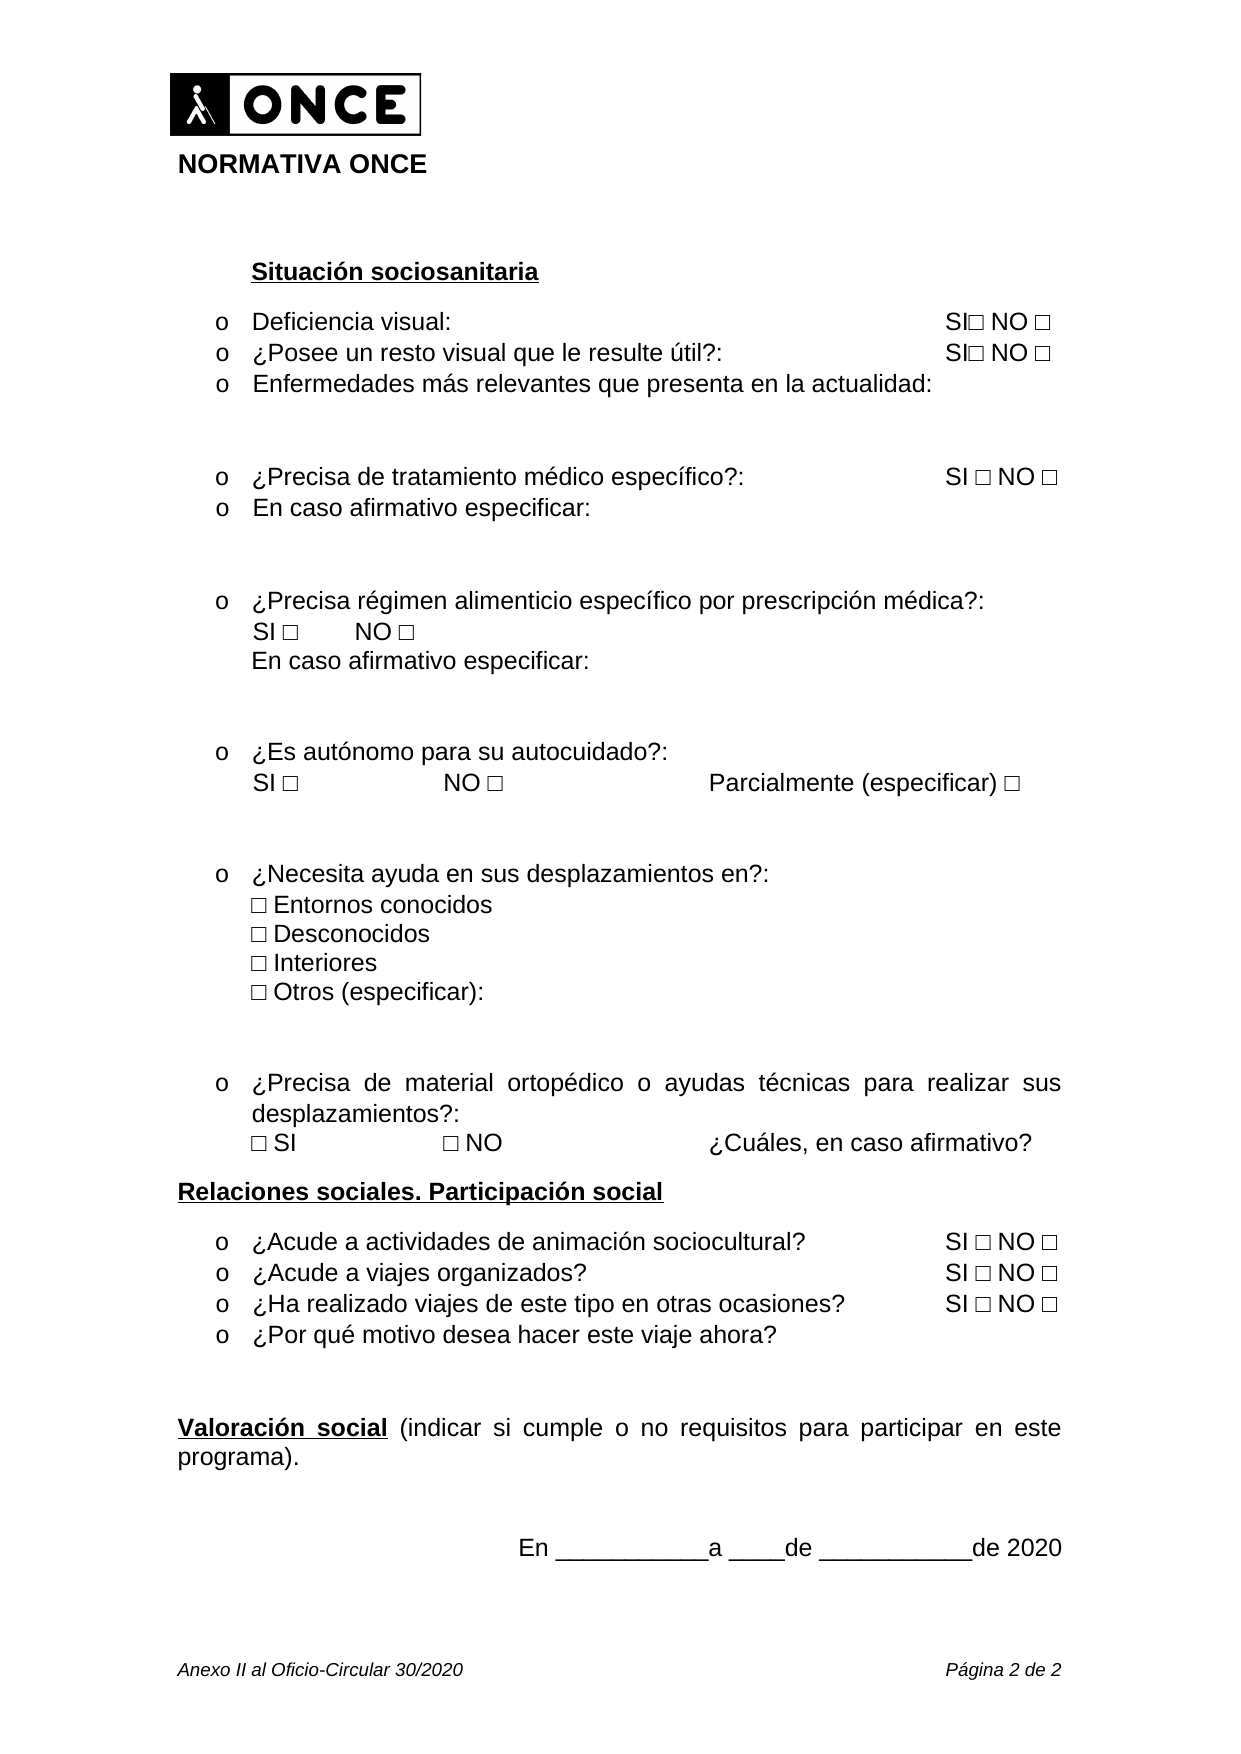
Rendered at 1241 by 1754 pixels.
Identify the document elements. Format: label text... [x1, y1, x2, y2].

text Situación sociosanitaria [251, 257, 1063, 286]
list ¿Precisa de material ortopédico o ayudas técnicas para realizar sus desplazamientos?: [214, 1068, 1063, 1128]
list ¿Precisa régimen alimenticio específico por prescripción médica?: [214, 586, 1063, 617]
list ¿Acude a viajes organizados? SI □ NO □ [215, 1258, 1063, 1289]
list ¿Es autónomo para su autocuidado?: [214, 737, 1063, 768]
text □ Entornos conocidos [177, 890, 1063, 919]
text □ Otros (especificar): [177, 977, 1063, 1005]
list Enfermedades más relevantes que presenta en la actualidad: [215, 368, 1063, 399]
list ¿Posee un resto visual que le resulte útil?: SI□ NO □ [215, 338, 1063, 368]
list ¿Necesita ayuda en sus desplazamientos en?: [214, 859, 1063, 890]
picture [170, 73, 422, 136]
list ¿Acude a actividades de animación sociocultural? SI □ NO □ [214, 1227, 1063, 1258]
text SI □ NO □ [252, 617, 1063, 646]
text En ___________a ____de ___________de 2020 [177, 1533, 1063, 1562]
list ¿Por qué motivo desea hacer este viaje ahora? [215, 1319, 1063, 1351]
text Valoración social (indicar si cumple o no requisitos para participar en este programa). [177, 1413, 1063, 1471]
text □ Interiores [177, 948, 1063, 977]
list Deficiencia visual: SI□ NO □ [214, 307, 1063, 338]
list En caso afirmativo especificar: [215, 493, 1063, 524]
text Relaciones sociales. Participación social [177, 1177, 1063, 1206]
list ¿Precisa de tratamiento médico específico?: SI □ NO □ [214, 462, 1063, 493]
text □ Desconocidos [177, 919, 1063, 948]
text SI □ NO □ Parcialmente (especificar) □ [252, 768, 1063, 797]
text □ SI □ NO ¿Cuáles, en caso afirmativo? [177, 1128, 1063, 1156]
list ¿Ha realizado viajes de este tipo en otras ocasiones? SI □ NO □ [215, 1289, 1063, 1319]
text En caso afirmativo especificar: [251, 646, 1063, 675]
